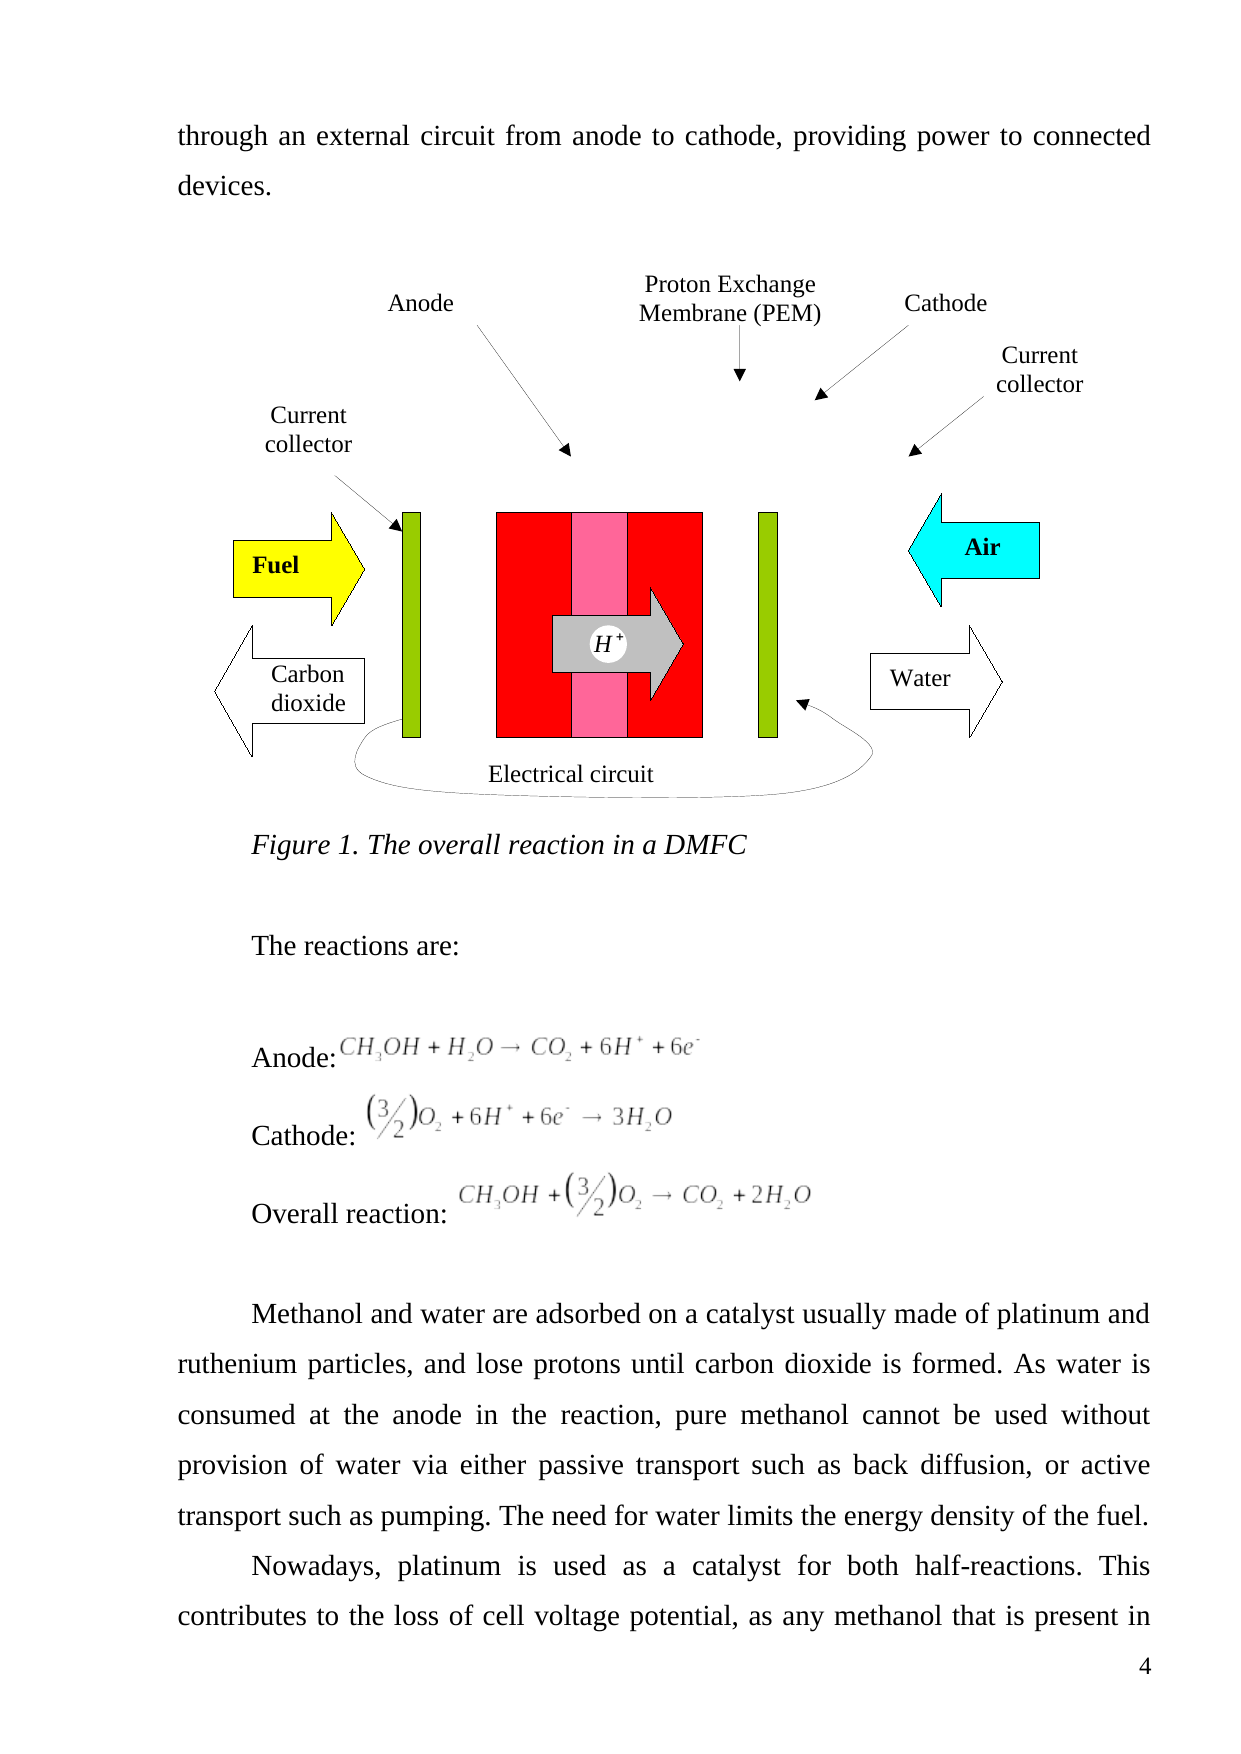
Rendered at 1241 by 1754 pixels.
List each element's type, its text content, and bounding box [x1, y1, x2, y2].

text Methanol and water are adsorbed on a catalyst usually made of platinum and ruthenium particles, and lose protons until carbon dioxide is formed. As water is consumed at the anode in the reaction, pure methanol cannot be used without provision of water via either passive transport such as back diffusion, or active transport such as pumping. The need for water limits the energy density of the fuel. [177, 1296, 1152, 1531]
text Cathode: [177, 1091, 1152, 1152]
text The reactions are: [177, 928, 1152, 961]
text Figure 1. The overall reaction in a DMFC [177, 827, 1152, 861]
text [177, 1548, 1152, 1632]
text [177, 118, 1152, 202]
text Overall reaction: [177, 1168, 1152, 1229]
text Anode: [177, 1028, 1152, 1074]
